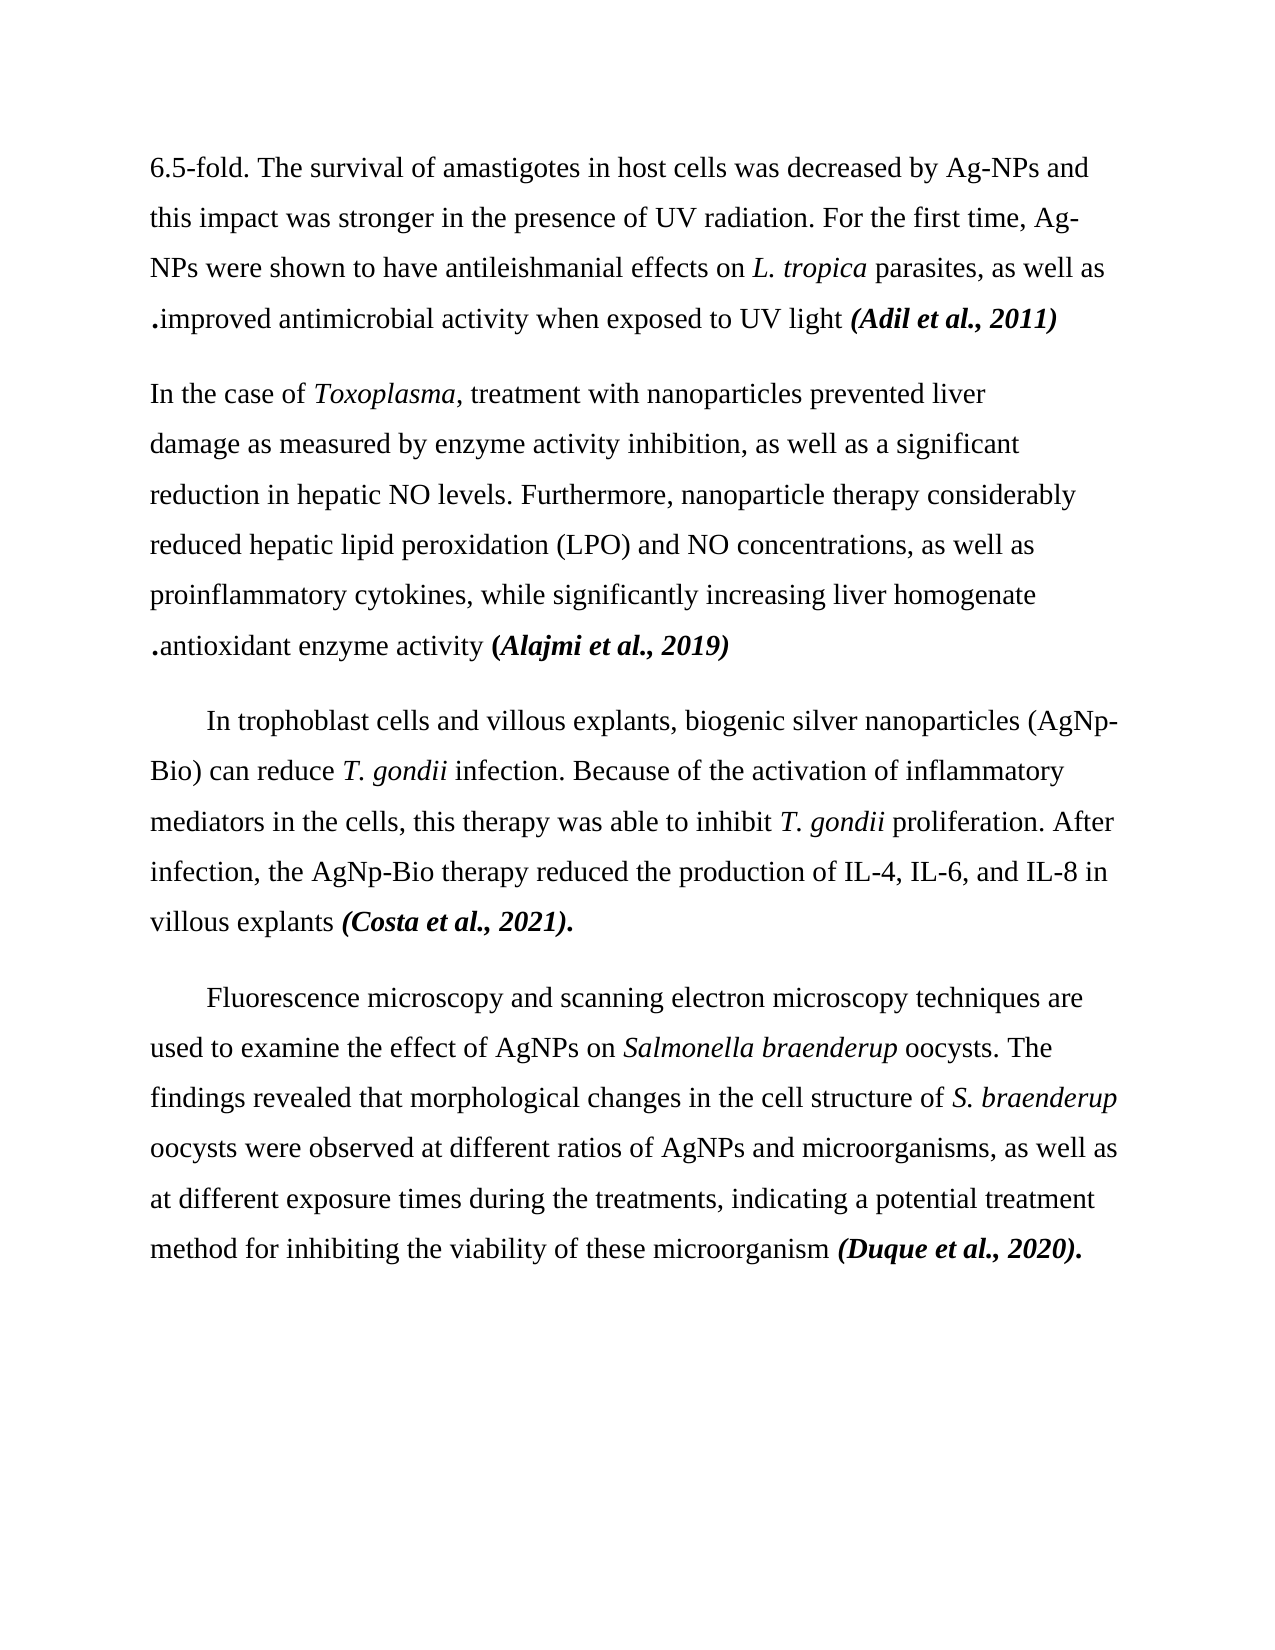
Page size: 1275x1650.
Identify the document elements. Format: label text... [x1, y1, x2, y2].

text In the case of Toxoplasma, treatment with nanoparticles prevented liver damage as measured by enzyme activity inhibition, as well as a significant reduction in hepatic NO levels. Furthermore, nanoparticle therapy considerably reduced hepatic lipid peroxidation (LPO) and NO concentrations, as well as proinflammatory cytokines, while significantly increasing liver homogenate antioxidant enzyme activity (Alajmi et al., 2019). [150, 376, 1125, 661]
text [150, 150, 1125, 334]
subtitle In trophoblast cells and villous explants, biogenic silver nanoparticles (AgNp-Bio) can reduce T. gondii infection. Because of the activation of inflammatory mediators in the cells, this therapy was able to inhibit T. gondii proliferation. After infection, the AgNp-Bio therapy reduced the production of IL-4, IL-6, and IL-8 in villous explants (Costa et al., 2021). [150, 703, 1125, 938]
subtitle Fluorescence microscopy and scanning electron microscopy techniques are used to examine the effect of AgNPs on Salmonella braenderup oocysts. The findings revealed that morphological changes in the cell structure of S. braenderup oocysts were observed at different ratios of AgNPs and microorganisms, as well as at different exposure times during the treatments, indicating a potential treatment method for inhibiting the viability of these microorganism (Duque et al., 2020). [150, 980, 1125, 1265]
